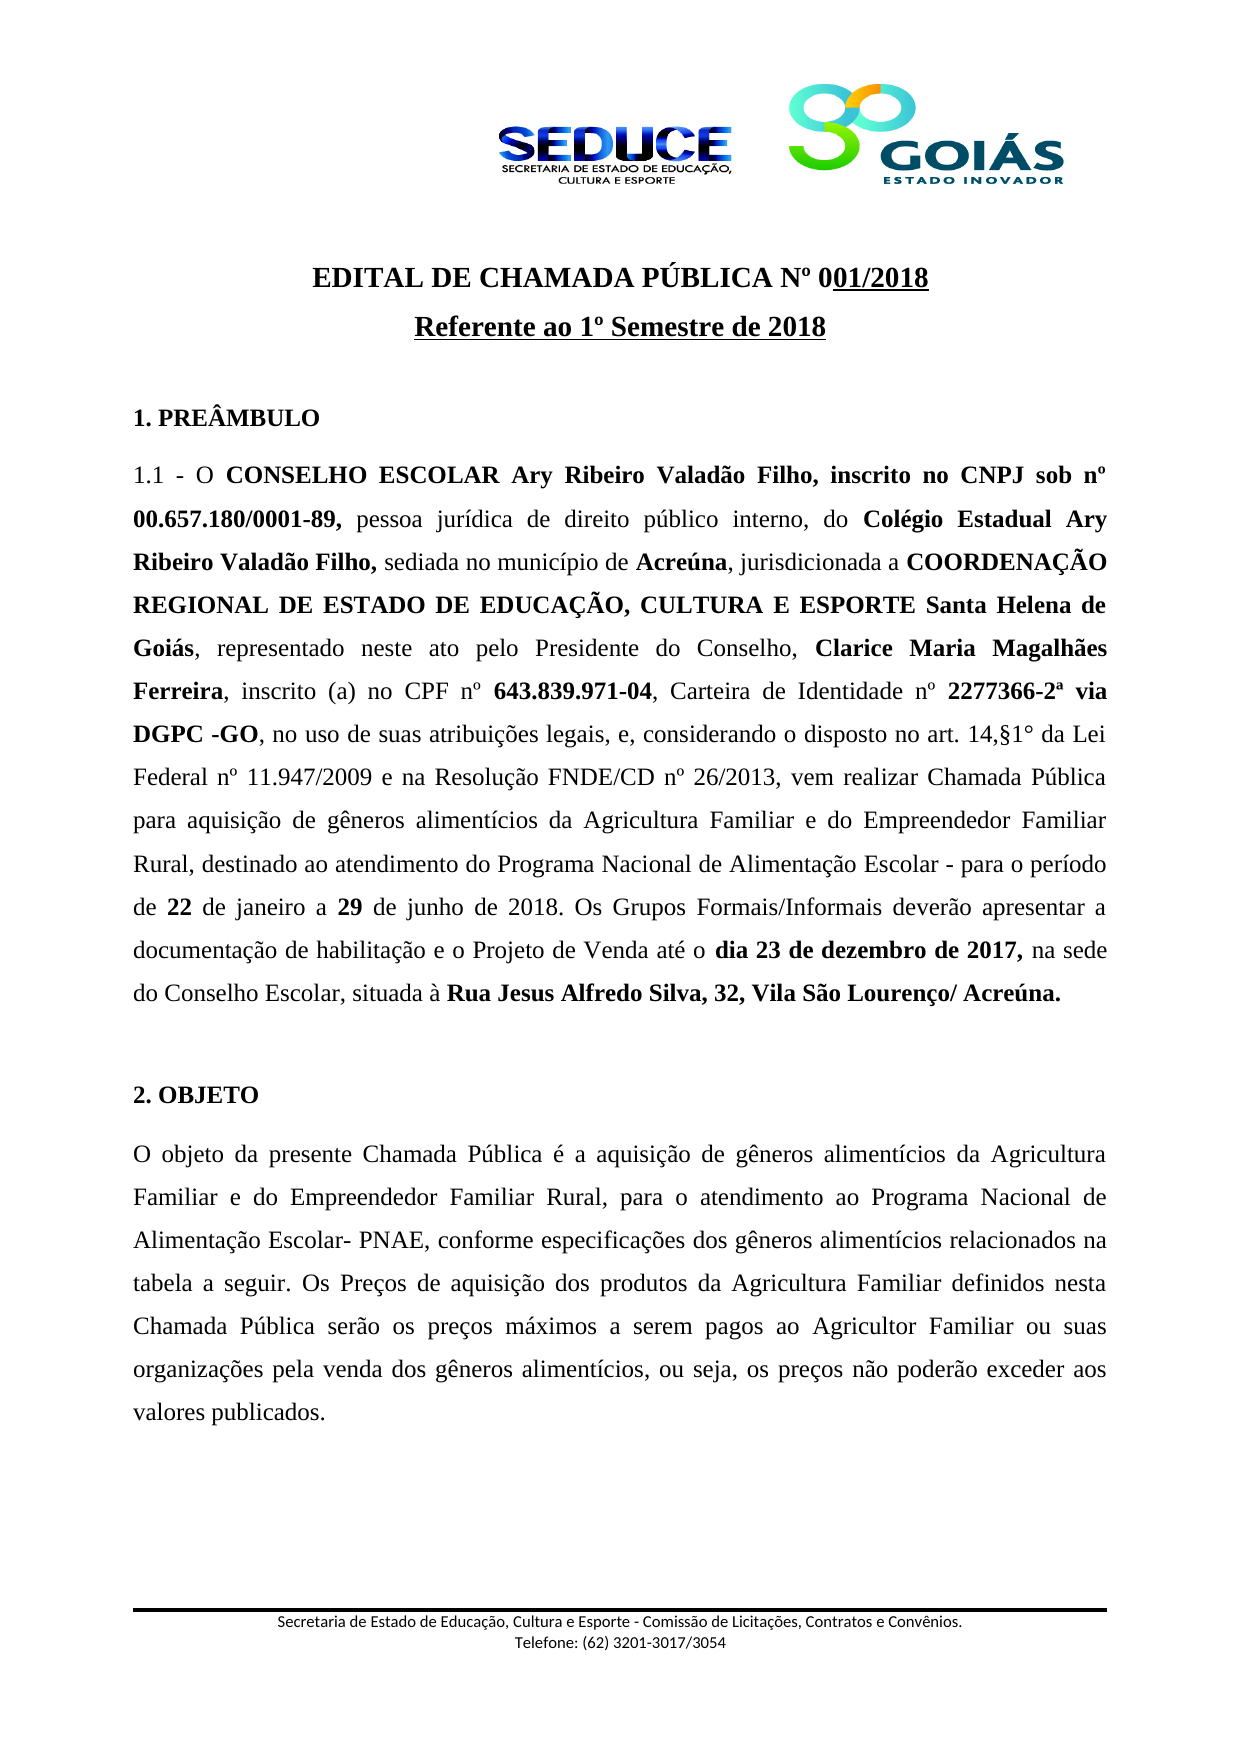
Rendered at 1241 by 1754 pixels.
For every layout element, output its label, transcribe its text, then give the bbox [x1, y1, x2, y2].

text 1. PREÂMBULO [133, 403, 1107, 432]
picture [477, 73, 1108, 212]
text O objeto da presente Chamada Pública é a aquisição de gêneros alimentícios da Agricultura Familiar e do Empreendedor Familiar Rural, para o atendimento ao Programa Nacional de Alimentação Escolar- PNAE, conforme especificações dos gêneros alimentícios relacionados na tabela a seguir. Os Preços de aquisição dos produtos da Agricultura Familiar definidos nesta Chamada Pública serão os preços máximos a serem pagos ao Agricultor Familiar ou suas organizações pela venda dos gêneros alimentícios, ou seja, os preços não poderão exceder aos valores publicados. [133, 1139, 1107, 1426]
text 2. OBJETO [133, 1080, 1107, 1109]
text EDITAL DE CHAMADA PÚBLICA Nº 001/2018 [133, 260, 1107, 294]
text Referente ao 1º Semestre de 2018 [133, 309, 1107, 343]
text 1.1 - O CONSELHO ESCOLAR Ary Ribeiro Valadão Filho, inscrito no CNPJ sob nº 00.657.180/0001-89, pessoa jurídica de direito público interno, do Colégio Estadual Ary Ribeiro Valadão Filho, sediada no município de Acreúna, jurisdicionada a COORDENAÇÃO REGIONAL DE ESTADO DE EDUCAÇÃO, CULTURA E ESPORTE Santa Helena de Goiás, representado neste ato pelo Presidente do Conselho, Clarice Maria Magalhães Ferreira, inscrito (a) no CPF nº 643.839.971-04, Carteira de Identidade nº 2277366-2ª via DGPC -GO, no uso de suas atribuições legais, e, considerando o disposto no art. 14,§1° da Lei Federal nº 11.947/2009 e na Resolução FNDE/CD nº 26/2013, vem realizar Chamada Pública para aquisição de gêneros alimentícios da Agricultura Familiar e do Empreendedor Familiar Rural, destinado ao atendimento do Programa Nacional de Alimentação Escolar - para o período de 22 de janeiro a 29 de junho de 2018. Os Grupos Formais/Informais deverão apresentar a documentação de habilitação e o Projeto de Venda até o dia 23 de dezembro de 2017, na sede do Conselho Escolar, situada à Rua Jesus Alfredo Silva, 32, Vila São Lourenço/ Acreúna. [133, 461, 1107, 1007]
